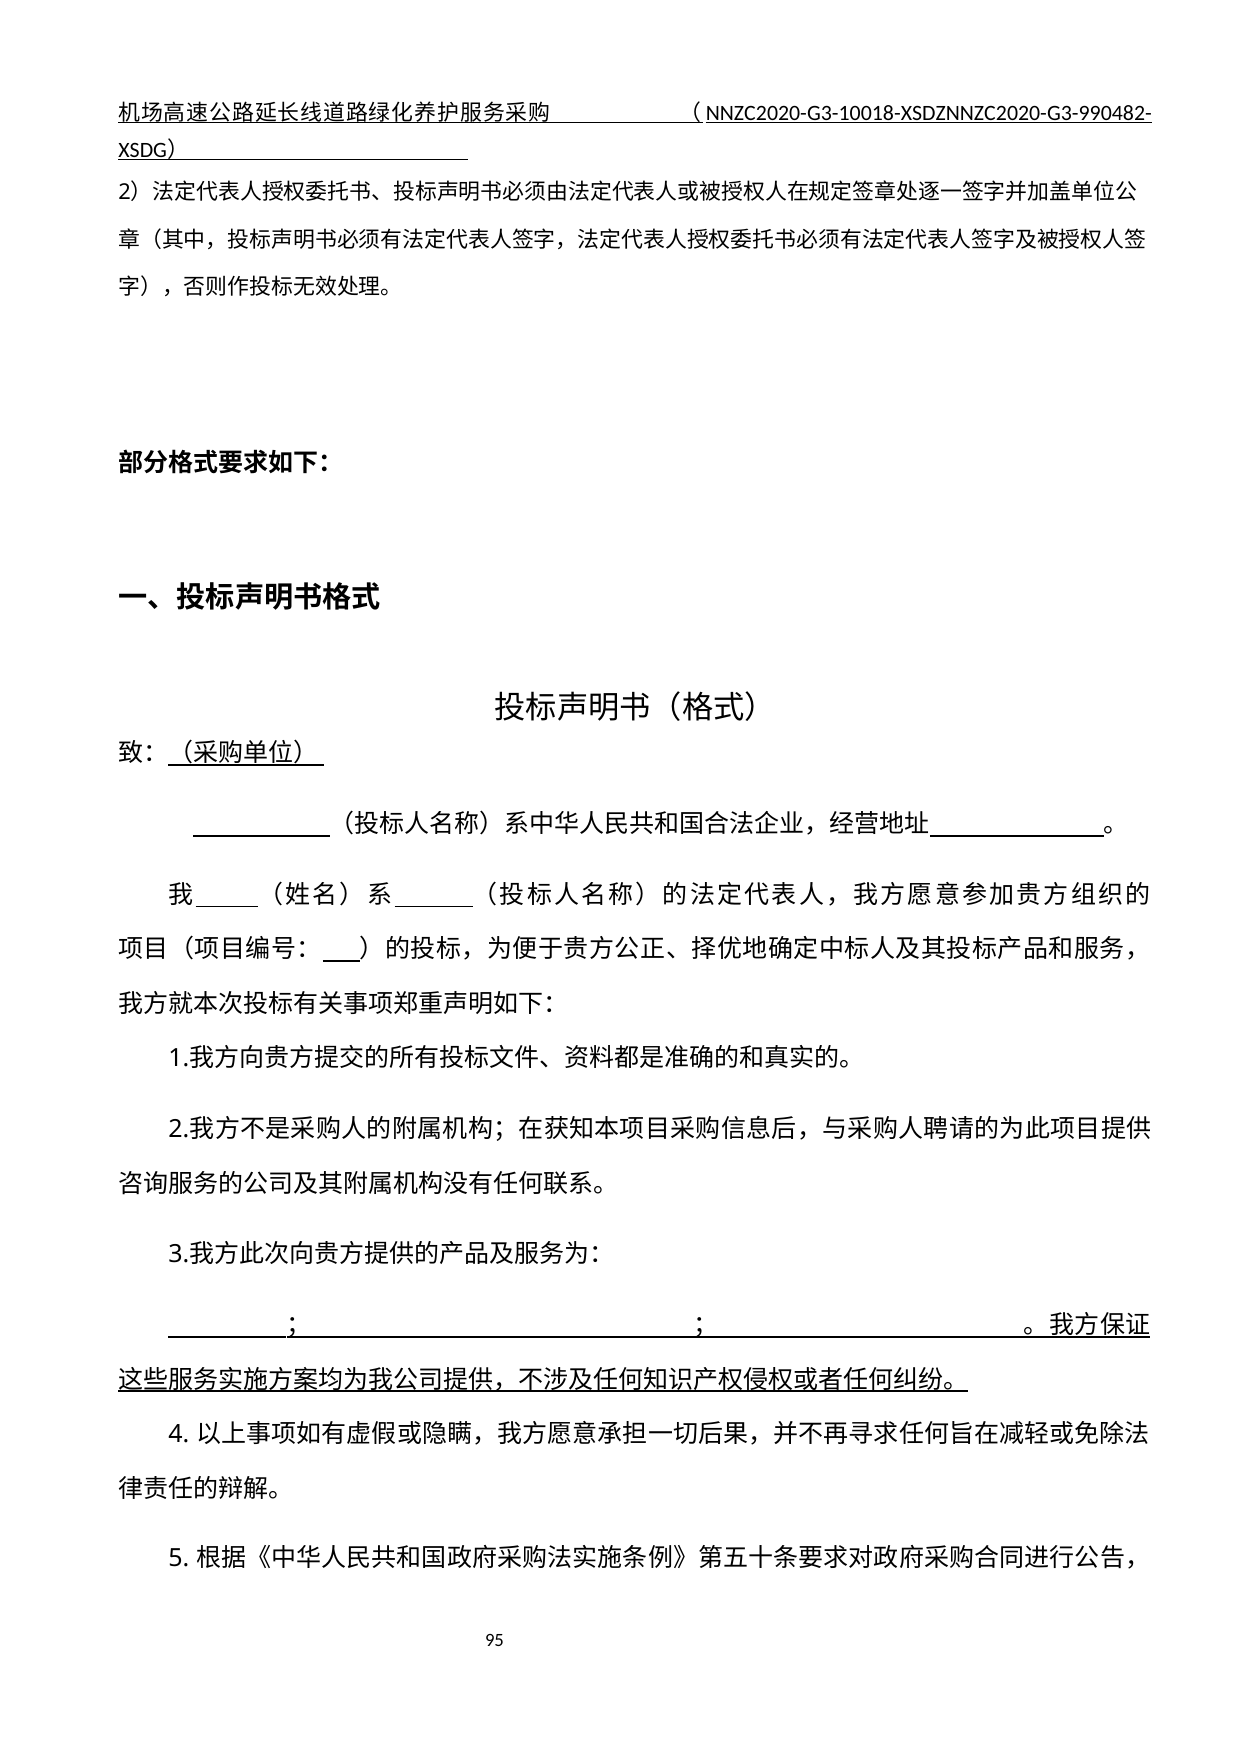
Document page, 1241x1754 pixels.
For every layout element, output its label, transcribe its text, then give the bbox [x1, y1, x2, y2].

subtitle 一、投标声明书格式 [118, 562, 1152, 628]
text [118, 1522, 1152, 1589]
text 投标声明书（格式） [118, 682, 1152, 727]
text 4. 以上事项如有虚假或隐瞒，我方愿意承担一切后果，并不再寻求任何旨在减轻或免除法律责任的辩解。 [118, 1414, 1152, 1504]
text 2）法定代表人授权委托书、投标声明书必须由法定代表人或被授权人在规定签章处逐一签字并加盖单位公章（其中，投标声明书必须有法定代表人签字，法定代表人授权委托书必须有法定代表人签字及被授权人签字），否则作投标无效处理。 [118, 174, 1152, 301]
text 我 （姓名）系 （投标人名称）的法定代表人，我方愿意参加贵方组织的 项目（项目编号： ）的投标，为便于贵方公正、择优地确定中标人及其投标产品和服务，我方就本次投标有关事项郑重声明如下： [118, 874, 1152, 1019]
text （投标人名称）系中华人民共和国合法企业，经营地址 。 [118, 804, 1152, 840]
text ； ； 。我方保证这些服务实施方案均为我公司提供，不涉及任何知识产权侵权或者任何纠纷。 [118, 1305, 1152, 1396]
text 2.我方不是采购人的附属机构；在获知本项目采购信息后，与采购人聘请的为此项目提供咨询服务的公司及其附属机构没有任何联系。 [118, 1109, 1152, 1199]
text 部分格式要求如下： [118, 441, 1152, 479]
text 1.我方向贵方提交的所有投标文件、资料都是准确的和真实的。 [118, 1038, 1152, 1074]
text 3.我方此次向贵方提供的产品及服务为： [118, 1234, 1152, 1270]
text 致：（采购单位） [118, 733, 1152, 769]
